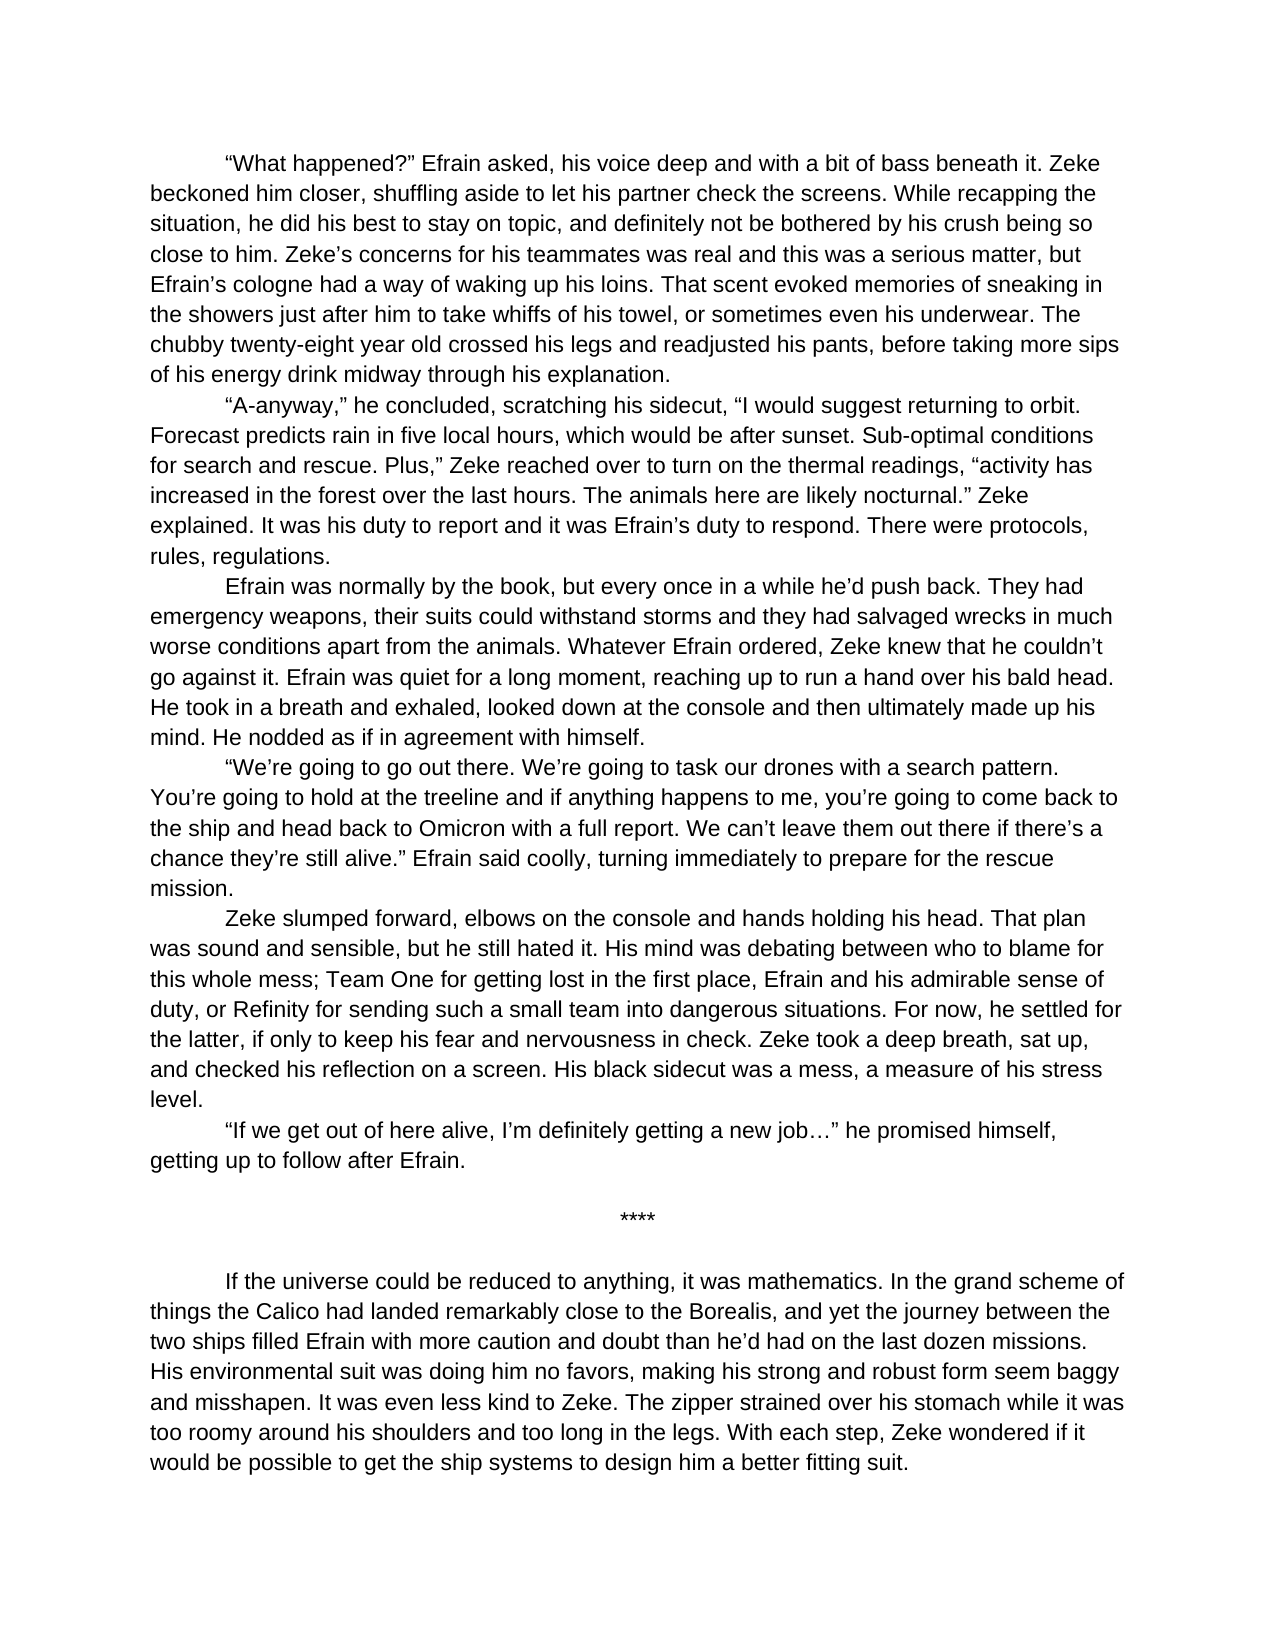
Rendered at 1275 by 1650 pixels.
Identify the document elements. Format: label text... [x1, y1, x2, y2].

text If the universe could be reduced to anything, it was mathematics. In the grand scheme of things the Calico had landed remarkably close to the Borealis, and yet the journey between the two ships filled Efrain with more caution and doubt than he’d had on the last dozen missions. His environmental suit was doing him no favors, making his strong and robust form seem baggy and misshapen. It was even less kind to Zeke. The zipper strained over his stomach while it was too roomy around his shoulders and too long in the legs. With each step, Zeke wondered if it would be possible to get the ship systems to design him a better fitting suit. [150, 1268, 1125, 1475]
text “What happened?” Efrain asked, his voice deep and with a bit of bass beneath it. Zeke beckoned him closer, shuffling aside to let his partner check the screens. While recapping the situation, he did his best to stay on topic, and definitely not be bothered by his crush being so close to him. Zeke’s concerns for his teammates was real and this was a serious matter, but Efrain’s cologne had a way of waking up his loins. That scent evoked memories of sneaking in the showers just after him to take whiffs of his towel, or sometimes even his underwear. The chubby twenty-eight year old crossed his legs and readjusted his pants, before taking more sips of his energy drink midway through his explanation. [150, 150, 1125, 388]
text “A-anyway,” he concluded, scratching his sidecut, “I would suggest returning to orbit. Forecast predicts rain in five local hours, which would be after sunset. Sub-optimal conditions for search and rescue. Plus,” Zeke reached over to turn on the thermal readings, “activity has increased in the forest over the last hours. The animals here are likely nocturnal.” Zeke explained. It was his duty to report and it was Efrain’s duty to respond. There were protocols, rules, regulations. [150, 392, 1125, 569]
text **** [150, 1207, 1125, 1234]
text Efrain was normally by the book, but every once in a while he’d push back. They had emergency weapons, their suits could withstand storms and they had salvaged wrecks in much worse conditions apart from the animals. Whatever Efrain ordered, Zeke knew that he couldn’t go against it. Efrain was quiet for a long moment, reaching up to run a hand over his bald head. He took in a breath and exhaled, looked down at the console and then ultimately made up his mind. He nodded as if in agreement with himself. [150, 573, 1125, 750]
text “If we get out of here alive, I’m definitely getting a new job…” he promised himself, getting up to follow after Efrain. [150, 1117, 1125, 1173]
text “We’re going to go out there. We’re going to task our drones with a search pattern. You’re going to hold at the treeline and if anything happens to me, you’re going to come back to the ship and head back to Omicron with a full report. We can’t leave them out there if there’s a chance they’re still alive.” Efrain said coolly, turning immediately to prepare for the rescue mission. [150, 754, 1125, 901]
text Zeke slumped forward, elbows on the console and hands holding his head. That plan was sound and sensible, but he still hated it. His mind was debating between who to blame for this whole mess; Team One for getting lost in the first place, Efrain and his admirable sense of duty, or Refinity for sending such a small team into dangerous situations. For now, he settled for the latter, if only to keep his fear and nervousness in check. Zeke took a deep breath, sat up, and checked his reflection on a screen. His black sidecut was a mess, a measure of his stress level. [150, 905, 1125, 1113]
